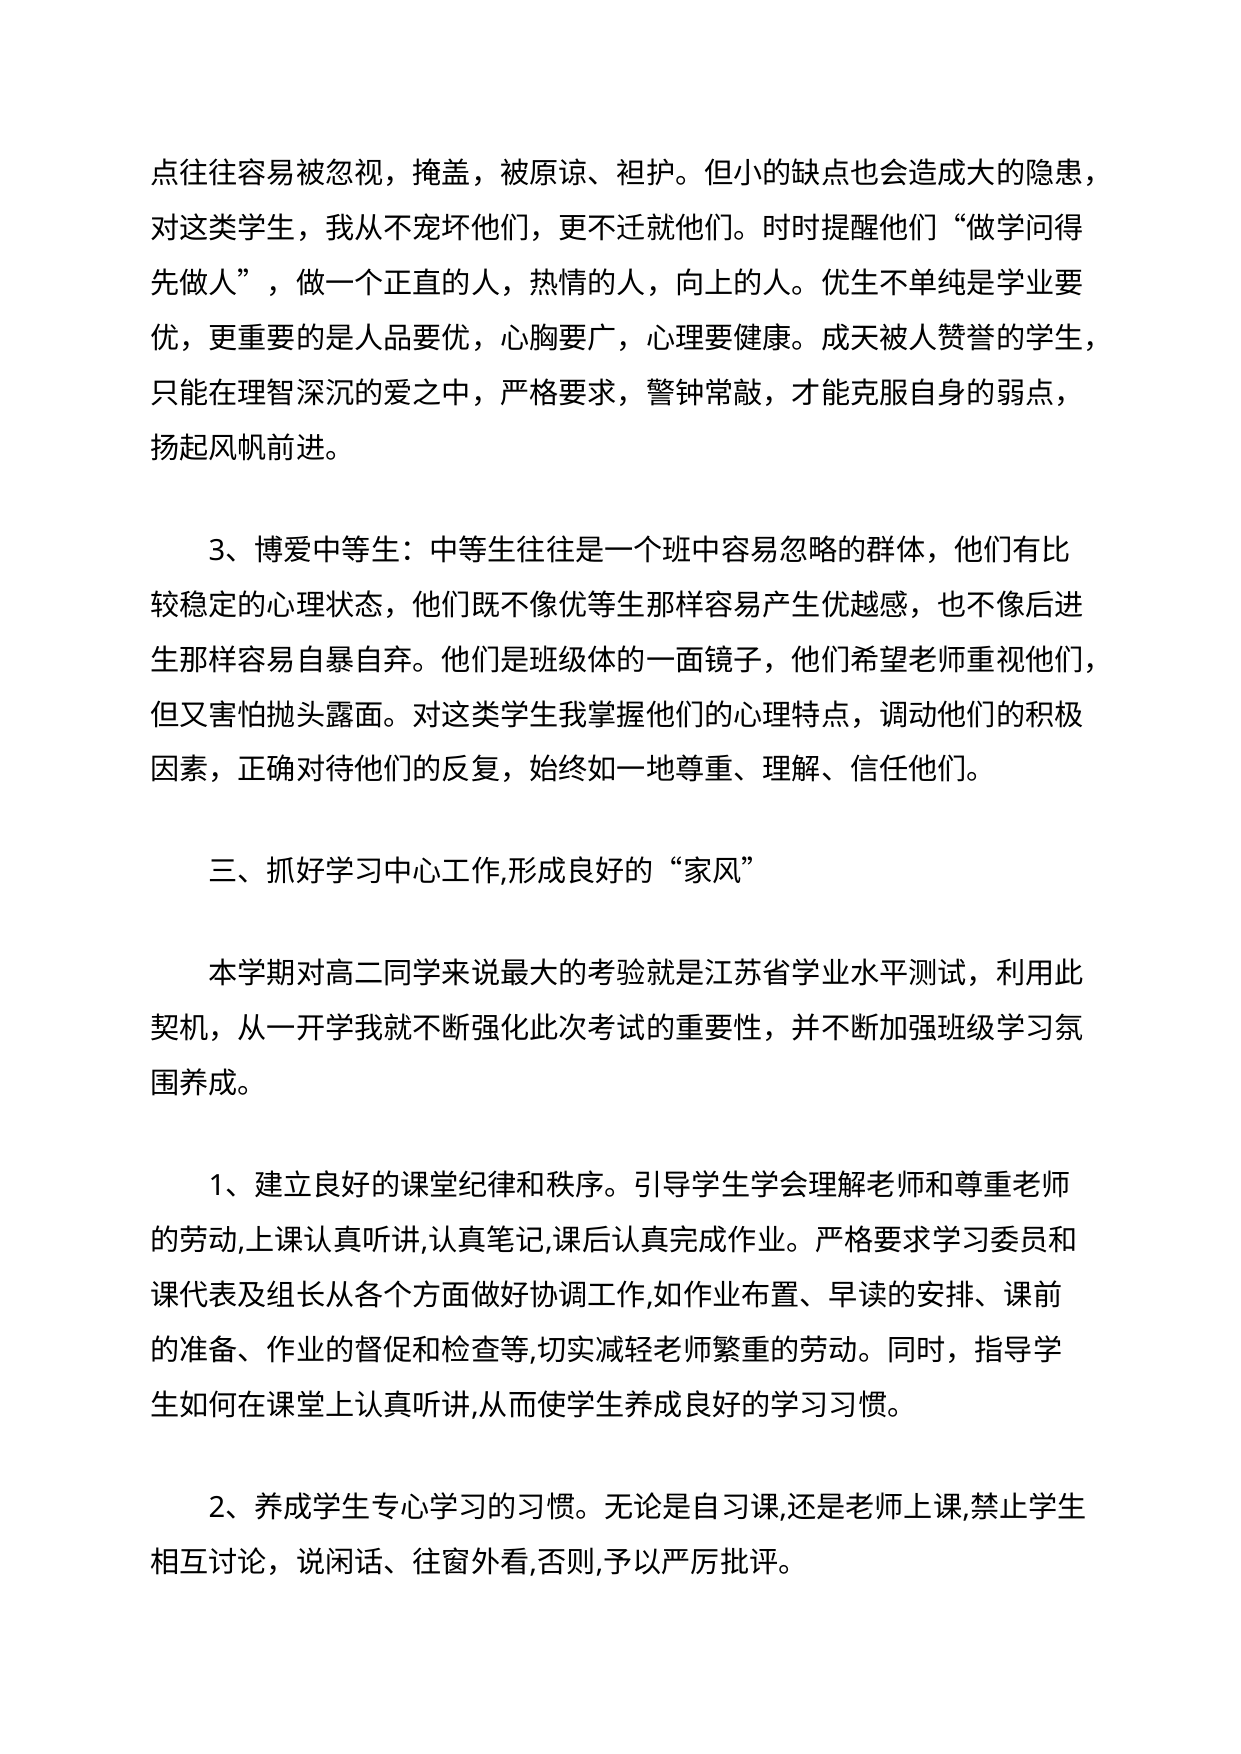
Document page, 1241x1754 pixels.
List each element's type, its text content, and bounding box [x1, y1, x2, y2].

text 本学期对高二同学来说最大的考验就是江苏省学业水平测试，利用此契机，从一开学我就不断强化此次考试的重要性，并不断加强班级学习氛围养成。 [150, 950, 1090, 1102]
text 1、建立良好的课堂纪律和秩序。引导学生学会理解老师和尊重老师的劳动,上课认真听讲,认真笔记,课后认真完成作业。严格要求学习委员和课代表及组长从各个方面做好协调工作,如作业布置、早读的安排、课前的准备、作业的督促和检查等,切实减轻老师繁重的劳动。同时，指导学生如何在课堂上认真听讲,从而使学生养成良好的学习习惯。 [150, 1161, 1090, 1424]
text 3、博爱中等生：中等生往往是一个班中容易忽略的群体，他们有比较稳定的心理状态，他们既不像优等生那样容易产生优越感，也不像后进生那样容易自暴自弃。他们是班级体的一面镜子，他们希望老师重视他们，但又害怕抛头露面。对这类学生我掌握他们的心理特点，调动他们的积极因素，正确对待他们的反复，始终如一地尊重、理解、信任他们。 [150, 526, 1090, 788]
text 三、抓好学习中心工作,形成良好的“家风” [150, 848, 1090, 890]
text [150, 150, 1090, 467]
text 2、养成学生专心学习的习惯。无论是自习课,还是老师上课,禁止学生相互讨论，说闲话、往窗外看,否则,予以严厉批评。 [150, 1483, 1090, 1581]
